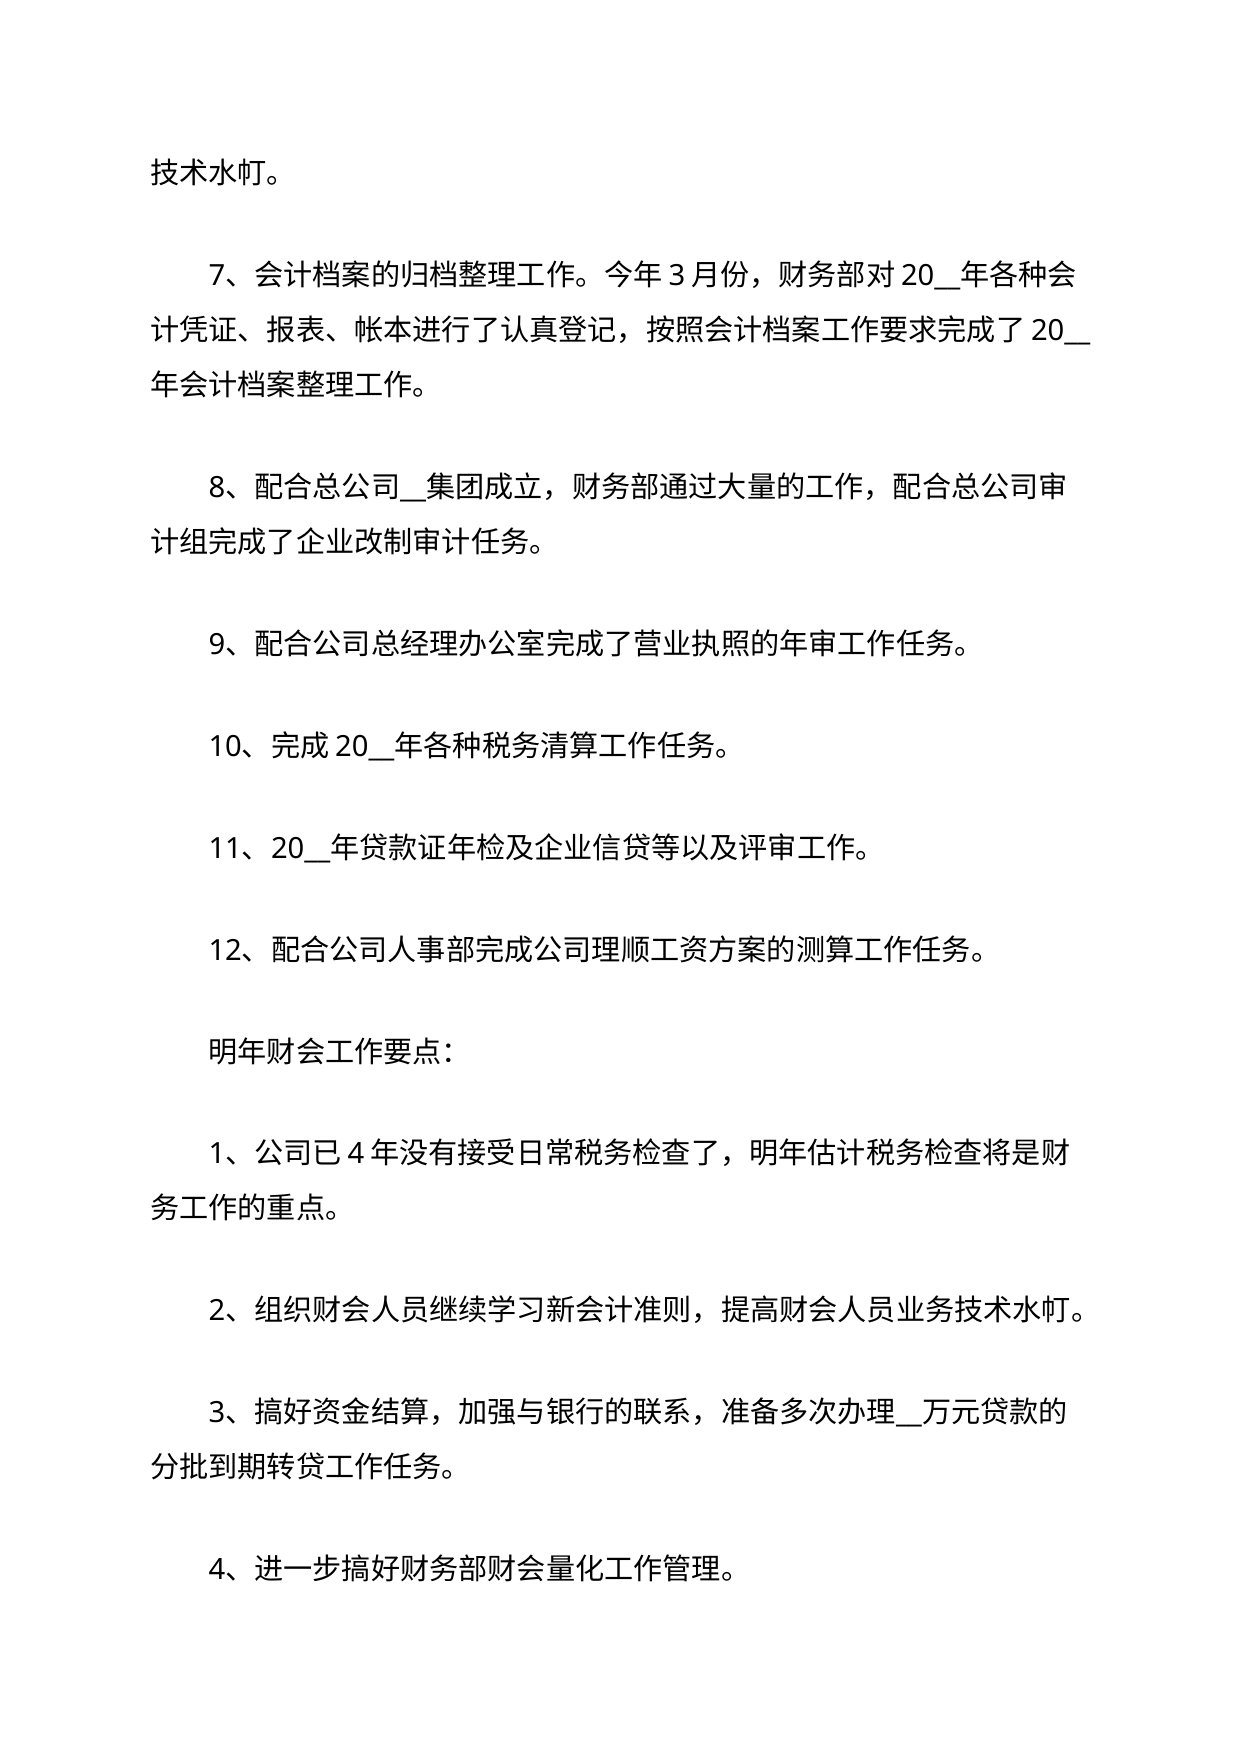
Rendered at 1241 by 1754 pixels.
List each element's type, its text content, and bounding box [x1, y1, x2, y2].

text 2、组织财会人员继续学习新会计准则，提高财会人员业务技术水帄。 [150, 1287, 1090, 1329]
text 12、配合公司人事部完成公司理顺工资方案的测算工作任务。 [150, 926, 1090, 969]
text 8、配合总公司__集团成立，财务部通过大量的工作，配合总公司审计组完成了企业改制审计任务。 [150, 463, 1090, 561]
text 4、进一步搞好财务部财会量化工作管理。 [150, 1546, 1090, 1588]
text 明年财会工作要点： [150, 1028, 1090, 1071]
text 11、20__年贷款证年检及企业信贷等以及评审工作。 [150, 824, 1090, 867]
text 7、会计档案的归档整理工作。今年3月份，财务部对20__年各种会计凭证、报表、帐本进行了认真登记，按照会计档案工作要求完成了20__年会计档案整理工作。 [150, 252, 1090, 404]
text 1、公司已4年没有接受日常税务检查了，明年估计税务检查将是财务工作的重点。 [150, 1130, 1090, 1227]
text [150, 150, 1090, 192]
text 10、完成20__年各种税务清算工作任务。 [150, 722, 1090, 765]
text 3、搞好资金结算，加强与银行的联系，准备多次办理__万元贷款的分批到期转贷工作任务。 [150, 1389, 1090, 1486]
text 9、配合公司总经理办公室完成了营业执照的年审工作任务。 [150, 620, 1090, 663]
